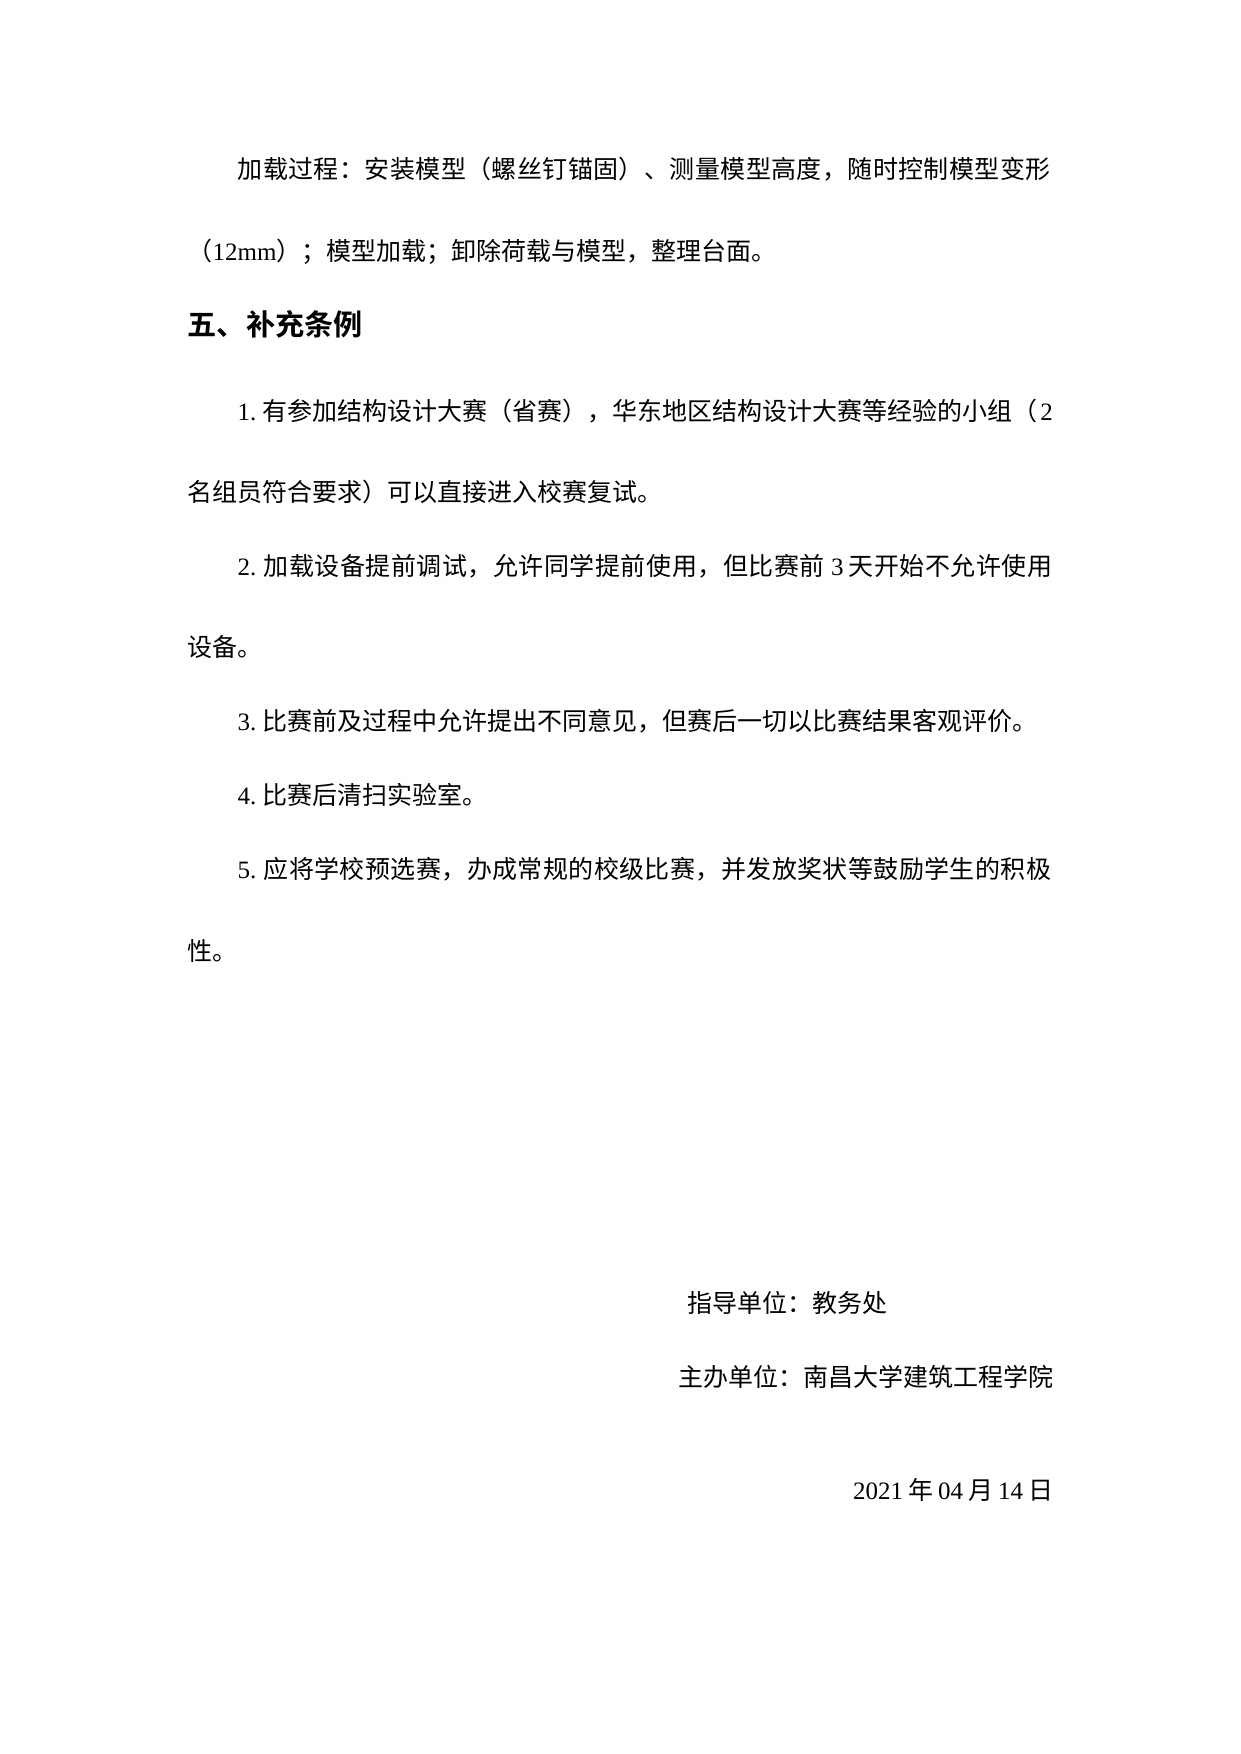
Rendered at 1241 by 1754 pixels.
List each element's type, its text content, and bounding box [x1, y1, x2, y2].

text 五、补充条例 [187, 291, 1053, 356]
text 2021年04月14日 [187, 1456, 1053, 1521]
text 3. 比赛前及过程中允许提出不同意见，但赛后一切以比赛结果客观评价。 [187, 687, 1053, 752]
text 主办单位：南昌大学建筑工程学院 [187, 1343, 1053, 1408]
text 2. 加载设备提前调试，允许同学提前使用，但比赛前3天开始不允许使用设备。 [187, 532, 1053, 678]
text 加载过程：安装模型（螺丝钉锚固）、测量模型高度，随时控制模型变形（12mm）；模型加载；卸除荷载与模型，整理台面。 [187, 135, 1053, 282]
text 5. 应将学校预选赛，办成常规的校级比赛，并发放奖状等鼓励学生的积极性。 [187, 836, 1053, 982]
text 1. 有参加结构设计大赛（省赛），华东地区结构设计大赛等经验的小组（2名组员符合要求）可以直接进入校赛复试。 [187, 377, 1053, 523]
text 4. 比赛后清扫实验室。 [187, 761, 1053, 826]
text 指导单位：教务处 [187, 1269, 1053, 1334]
